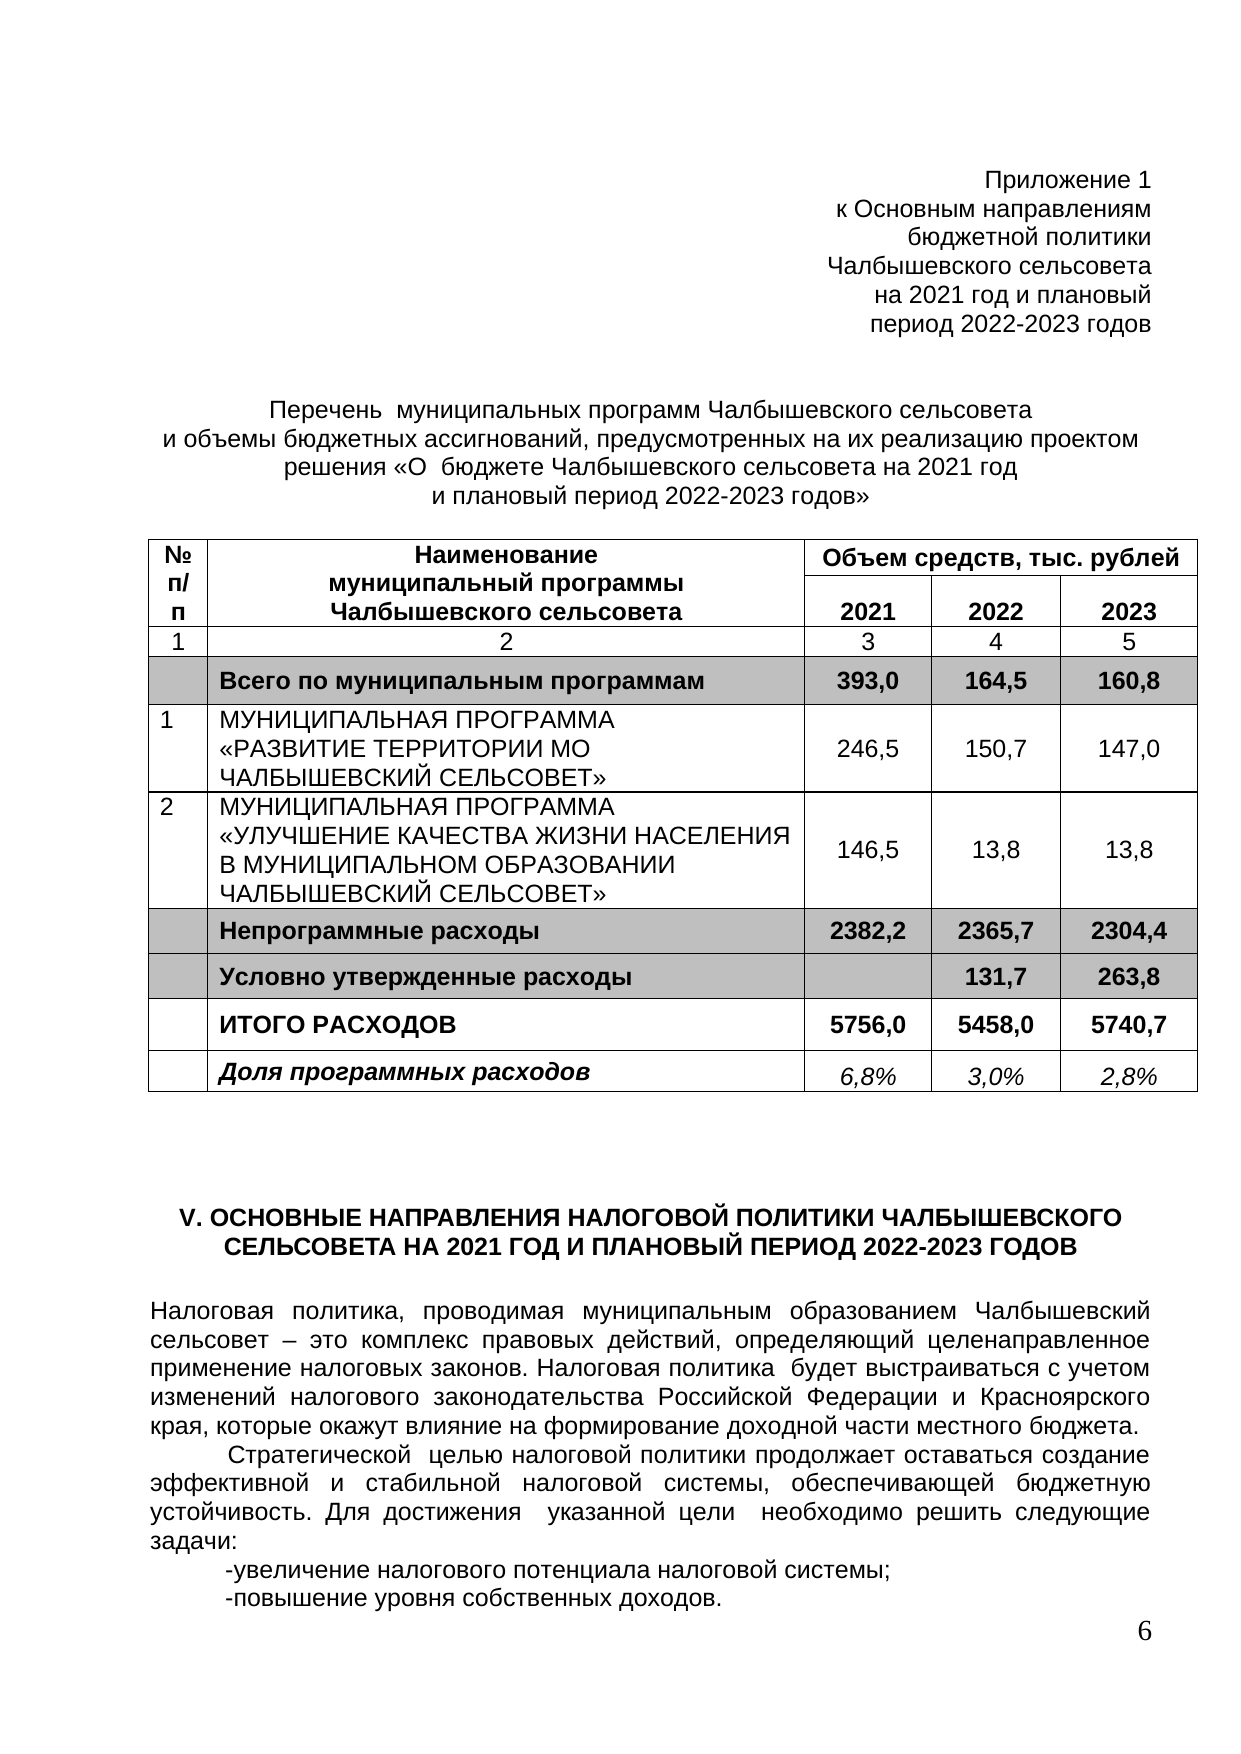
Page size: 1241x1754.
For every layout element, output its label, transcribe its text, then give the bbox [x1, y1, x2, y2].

table_cell 2365,7 [932, 909, 1060, 953]
table_cell Непрограммные расходы [208, 909, 804, 953]
table_cell 146,5 [805, 793, 931, 907]
text и объемы бюджетных ассигнований, предусмотренных на их реализацию проектом решения «О бюджете Чалбышевского сельсовета на 2021 год [150, 423, 1152, 481]
text Перечень муниципальных программ Чалбышевского сельсовета [150, 395, 1152, 423]
table_cell Условно утвержденные расходы [208, 954, 804, 998]
table_cell 5458,0 [932, 999, 1060, 1049]
table_cell 263,8 [1061, 954, 1197, 998]
text к Основным направлениям [150, 193, 1152, 222]
table_header Наименование муниципальный программы Чалбышевского сельсовета [208, 540, 804, 626]
table_cell Всего по муниципальным программам [208, 657, 804, 704]
table_cell 246,5 [805, 705, 931, 791]
table_cell МУНИЦИПАЛЬНАЯ ПРОГРАММА «РАЗВИТИЕ ТЕРРИТОРИИ МО ЧАЛБЫШЕВСКИЙ СЕЛЬСОВЕТ» [208, 705, 804, 791]
table_cell 1 [149, 705, 207, 791]
table_cell 6,8% [805, 1051, 931, 1091]
table_cell 5740,7 [1061, 999, 1197, 1049]
table_cell 2304,4 [1061, 909, 1197, 953]
table_cell 5756,0 [805, 999, 931, 1049]
table_cell 150,7 [932, 705, 1060, 791]
text Налоговая политика, проводимая муниципальным образованием Чалбышевский сельсовет – это комплекс правовых действий, определяющий целенаправленное применение налоговых законов. Налоговая политика будет выстраиваться с учетом изменений налогового законодательства Российской Федерации и Красноярского края, которые окажут влияние на формирование доходной части местного бюджета. [150, 1296, 1152, 1439]
table_cell 2,8% [1061, 1051, 1197, 1091]
text -увеличение налогового потенциала налоговой системы; [150, 1554, 1152, 1583]
table_cell 2 [208, 627, 804, 656]
text бюджетной политики [150, 222, 1152, 251]
table_cell 13,8 [1061, 793, 1197, 907]
text Приложение 1 [150, 165, 1152, 193]
table_cell 164,5 [932, 657, 1060, 704]
table_cell 1 [149, 627, 207, 656]
text Стратегической целью налоговой политики продолжает оставаться создание эффективной и стабильной налоговой системы, обеспечивающей бюджетную устойчивость. Для достижения указанной цели необходимо решить следующие задачи: [150, 1439, 1152, 1554]
table_cell [149, 909, 207, 953]
table_cell [149, 657, 207, 704]
table_cell 131,7 [932, 954, 1060, 998]
table_cell Доля программных расходов [208, 1051, 804, 1091]
text на 2021 год и плановый [150, 280, 1152, 308]
table_header Объем средств, тыс. рублей [805, 540, 1197, 574]
text -повышение уровня собственных доходов. [150, 1583, 1152, 1612]
table_cell 13,8 [932, 793, 1060, 907]
text Чалбышевского сельсовета [150, 251, 1152, 280]
table_cell 2021 [805, 576, 931, 626]
table_cell 2023 [1061, 576, 1197, 626]
subtitle V. ОСНОВНЫЕ НАПРАВЛЕНИЯ НАЛОГОВОЙ ПОЛИТИКИ ЧАЛБЫШЕВСКОГО СЕЛЬСОВЕТА НА 2021 ГОД И ПЛАНОВЫЙ ПЕРИОД 2022-2023 ГОДОВ [150, 1203, 1152, 1261]
table_cell 5 [1061, 627, 1197, 656]
table_cell [149, 1051, 207, 1091]
table_cell 3 [805, 627, 931, 656]
table_cell 147,0 [1061, 705, 1197, 791]
table_cell 3,0% [932, 1051, 1060, 1091]
table_cell 160,8 [1061, 657, 1197, 704]
table_cell [149, 954, 207, 998]
table_cell [805, 954, 931, 998]
table_cell 2022 [932, 576, 1060, 626]
table_cell 393,0 [805, 657, 931, 704]
text и плановый период 2022-2023 годов» [150, 481, 1152, 510]
table_cell [149, 999, 207, 1049]
table_cell ИТОГО РАСХОДОВ [208, 999, 804, 1049]
table_header № п/п [149, 540, 207, 626]
table_cell 2382,2 [805, 909, 931, 953]
table_cell 2 [149, 793, 207, 907]
table_cell МУНИЦИПАЛЬНАЯ ПРОГРАММА «УЛУЧШЕНИЕ КАЧЕСТВА ЖИЗНИ НАСЕЛЕНИЯ В МУНИЦИПАЛЬНОМ ОБРАЗОВАНИИ ЧАЛБЫШЕВСКИЙ СЕЛЬСОВЕТ» [208, 793, 804, 907]
text период 2022-2023 годов [150, 308, 1152, 337]
table_cell 4 [932, 627, 1060, 656]
